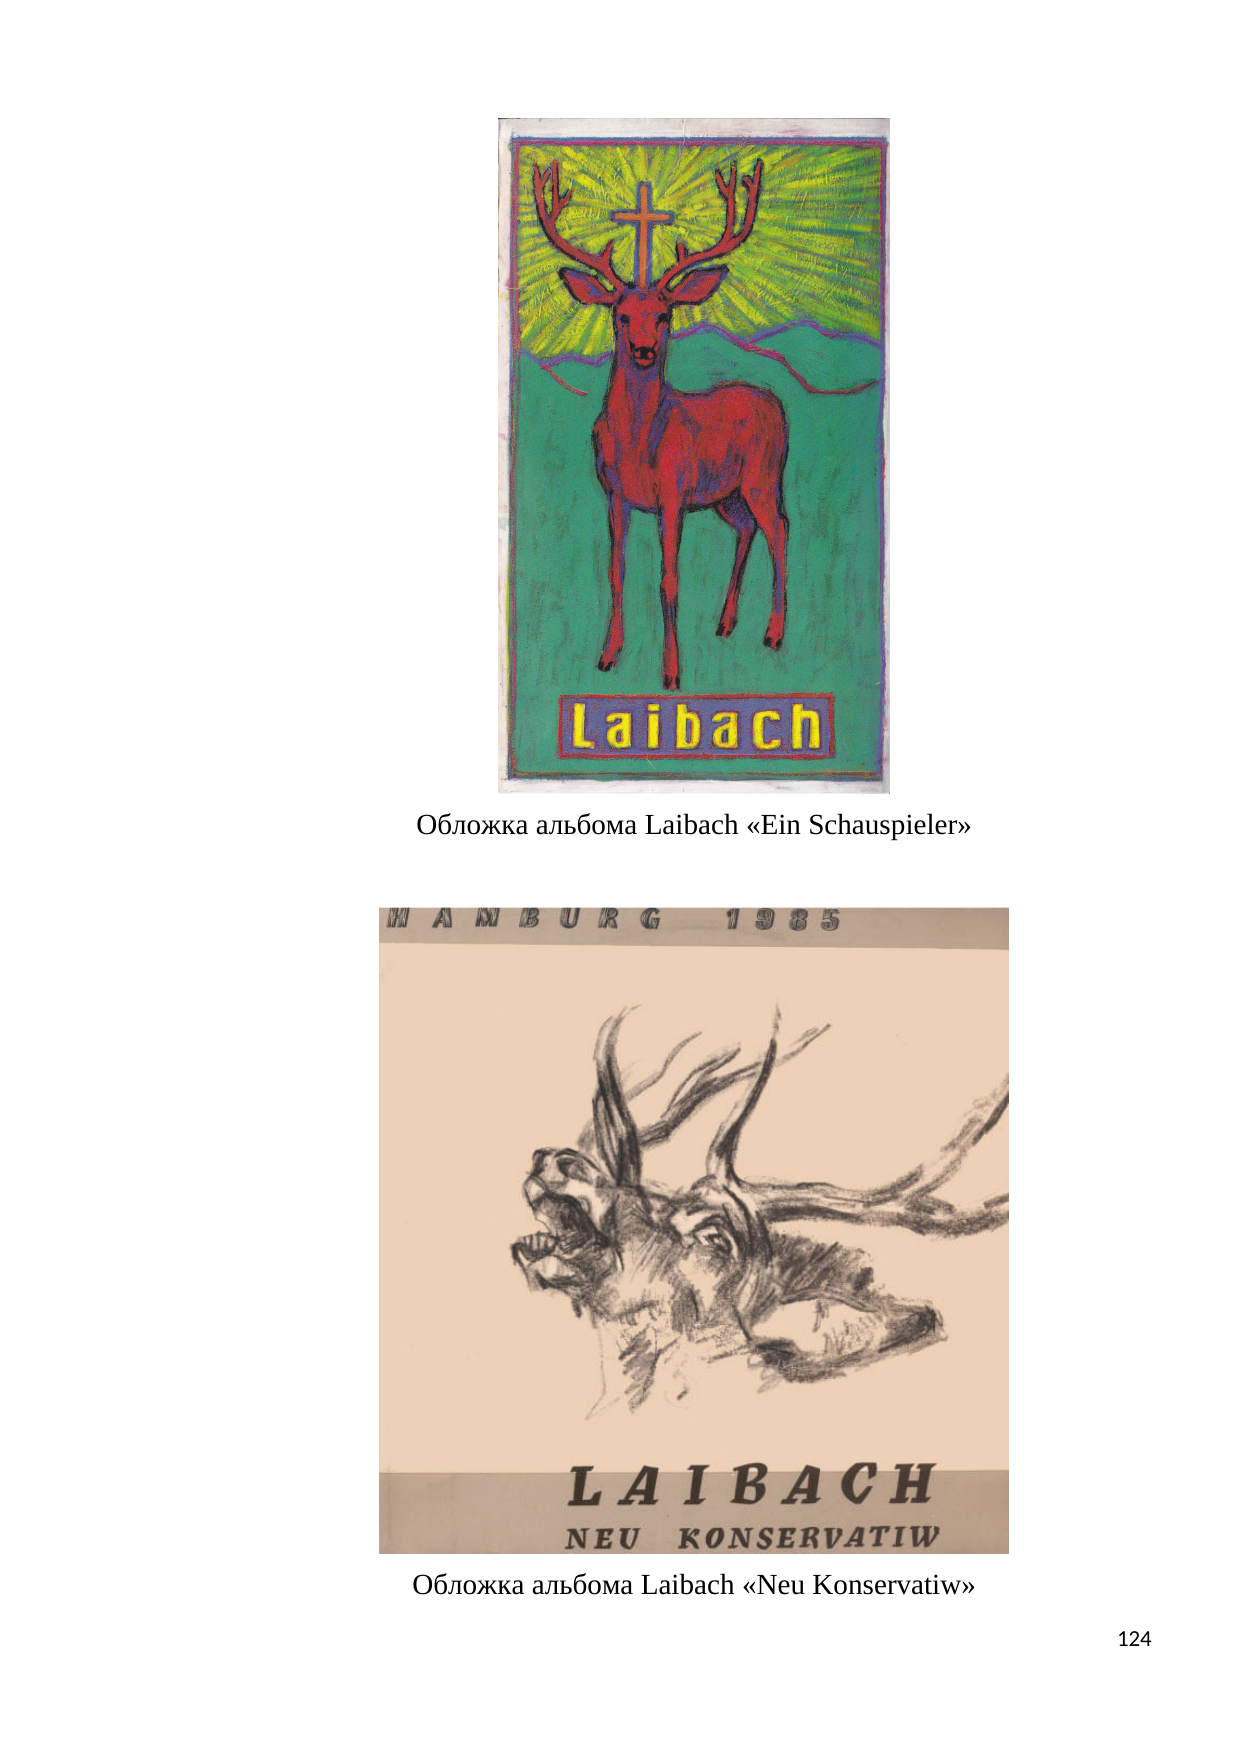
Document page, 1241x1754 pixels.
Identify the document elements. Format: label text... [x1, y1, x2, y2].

picture [498, 118, 890, 794]
text Обложка альбома Laibach «Ein Schauspieler» [177, 807, 1152, 841]
text Обложка альбома Laibach «Neu Konservatiw» [177, 1567, 1152, 1601]
picture [379, 907, 1009, 1554]
